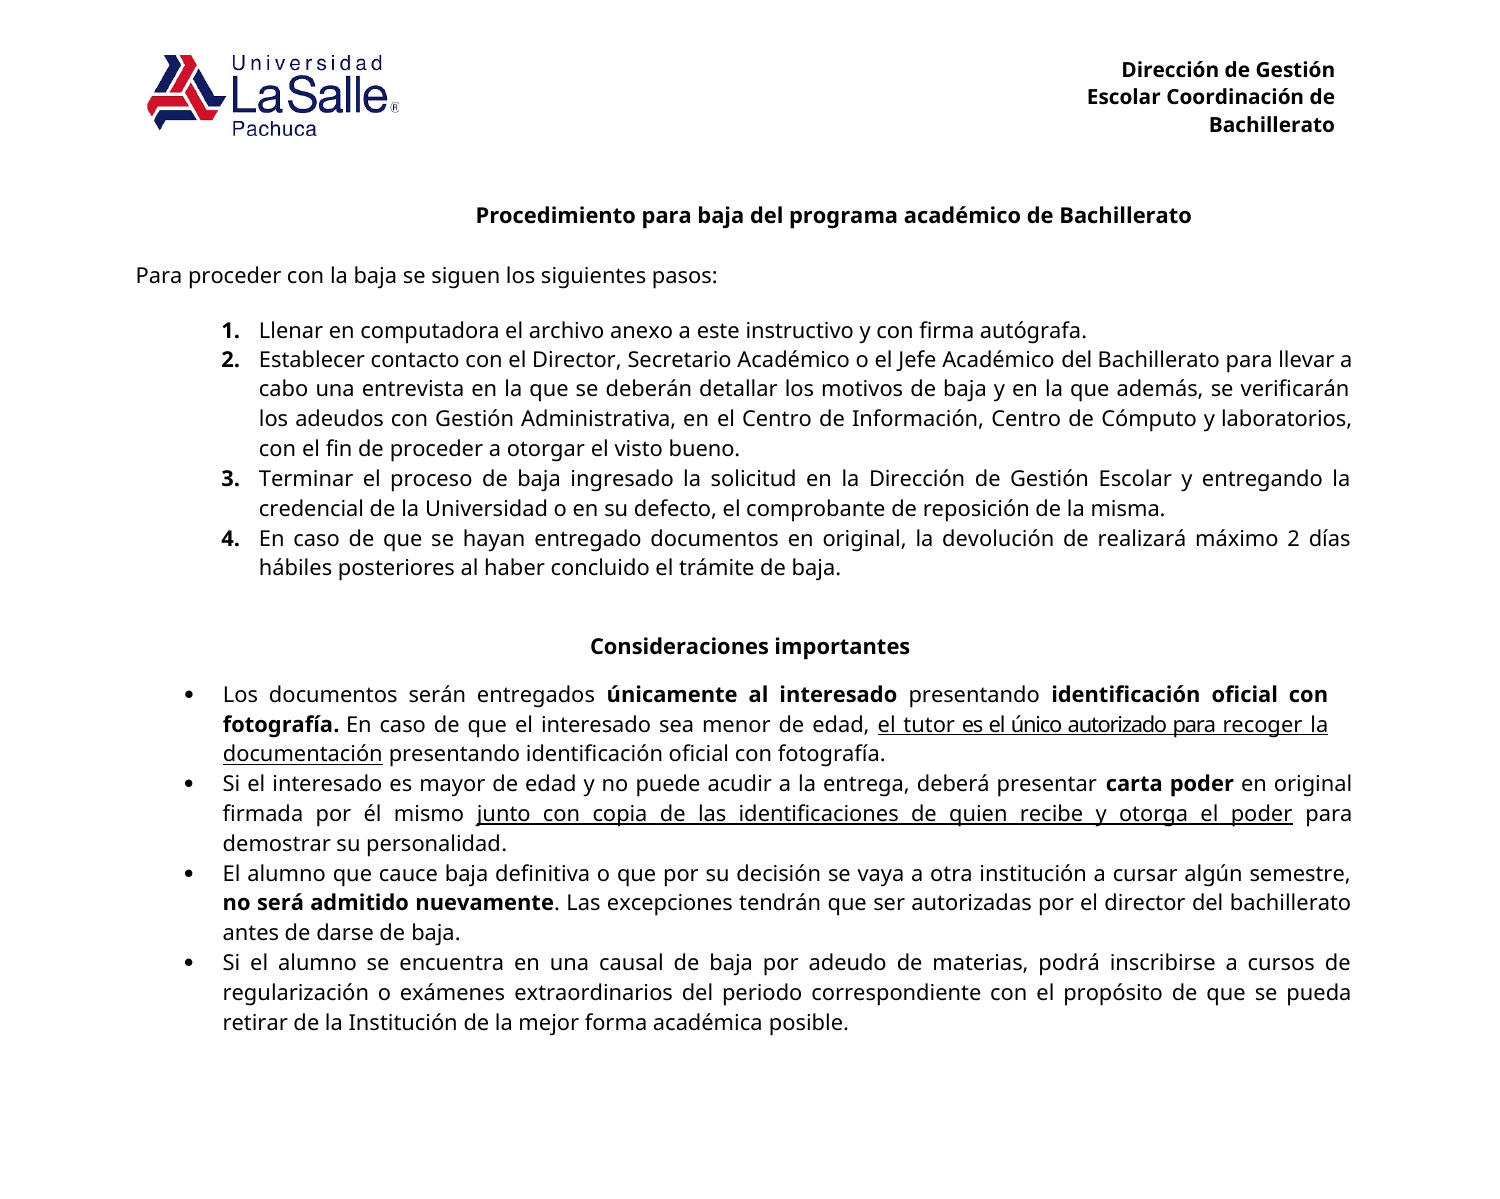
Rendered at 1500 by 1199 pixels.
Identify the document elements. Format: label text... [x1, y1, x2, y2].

list Los documentos serán entregados únicamente al interesado presentando identificación oficial con fotografía. En caso de que el interesado sea menor de edad, el tutor es el único autorizado para recoger la documentación presentando identificación oficial con fotografía. [185, 679, 1328, 768]
subtitle Consideraciones importantes [135, 631, 1364, 661]
list Llenar en computadora el archivo anexo a este instructivo y con firma autógrafa. [221, 317, 1364, 344]
list Terminar el proceso de baja ingresado la solicitud en la Dirección de Gestión Escolar y entregando la credencial de la Universidad o en su defecto, el comprobante de reposición de la misma. [221, 463, 1352, 523]
list Si el alumno se encuentra en una causal de baja por adeudo de materias, podrá inscribirse a cursos de regularización o exámenes extraordinarios del periodo correspondiente con el propósito de que se pueda retirar de la Institución de la mejor forma académica posible. [185, 947, 1352, 1036]
list Si el interesado es mayor de edad y no puede acudir a la entrega, deberá presentar carta poder en original firmada por él mismo junto con copia de las identificaciones de quien recibe y otorga el poder para demostrar su personalidad. [185, 768, 1352, 857]
list En caso de que se hayan entregado documentos en original, la devolución de realizará máximo 2 días hábiles posteriores al haber concluido el trámite de baja. [221, 523, 1352, 582]
list El alumno que cauce baja definitiva o que por su decisión se vaya a otra institución a cursar algún semestre, no será admitido nuevamente. Las excepciones tendrán que ser autorizadas por el director del bachillerato antes de darse de baja. [185, 857, 1352, 947]
picture [147, 55, 399, 136]
subtitle Procedimiento para baja del programa académico de Bachillerato [475, 201, 1364, 230]
list Establecer contacto con el Director, Secretario Académico o el Jefe Académico del Bachillerato para llevar a cabo una entrevista en la que se deberán detallar los motivos de baja y en la que además, se verificarán los adeudos con Gestión Administrativa, en el Centro de Información, Centro de Cómputo y laboratorios, con el fin de proceder a otorgar el visto bueno. [221, 344, 1352, 463]
text Dirección de Gestión Escolar Coordinación de Bachillerato [1038, 55, 1335, 139]
text Para proceder con la baja se siguen los siguientes pasos: [135, 261, 1352, 290]
